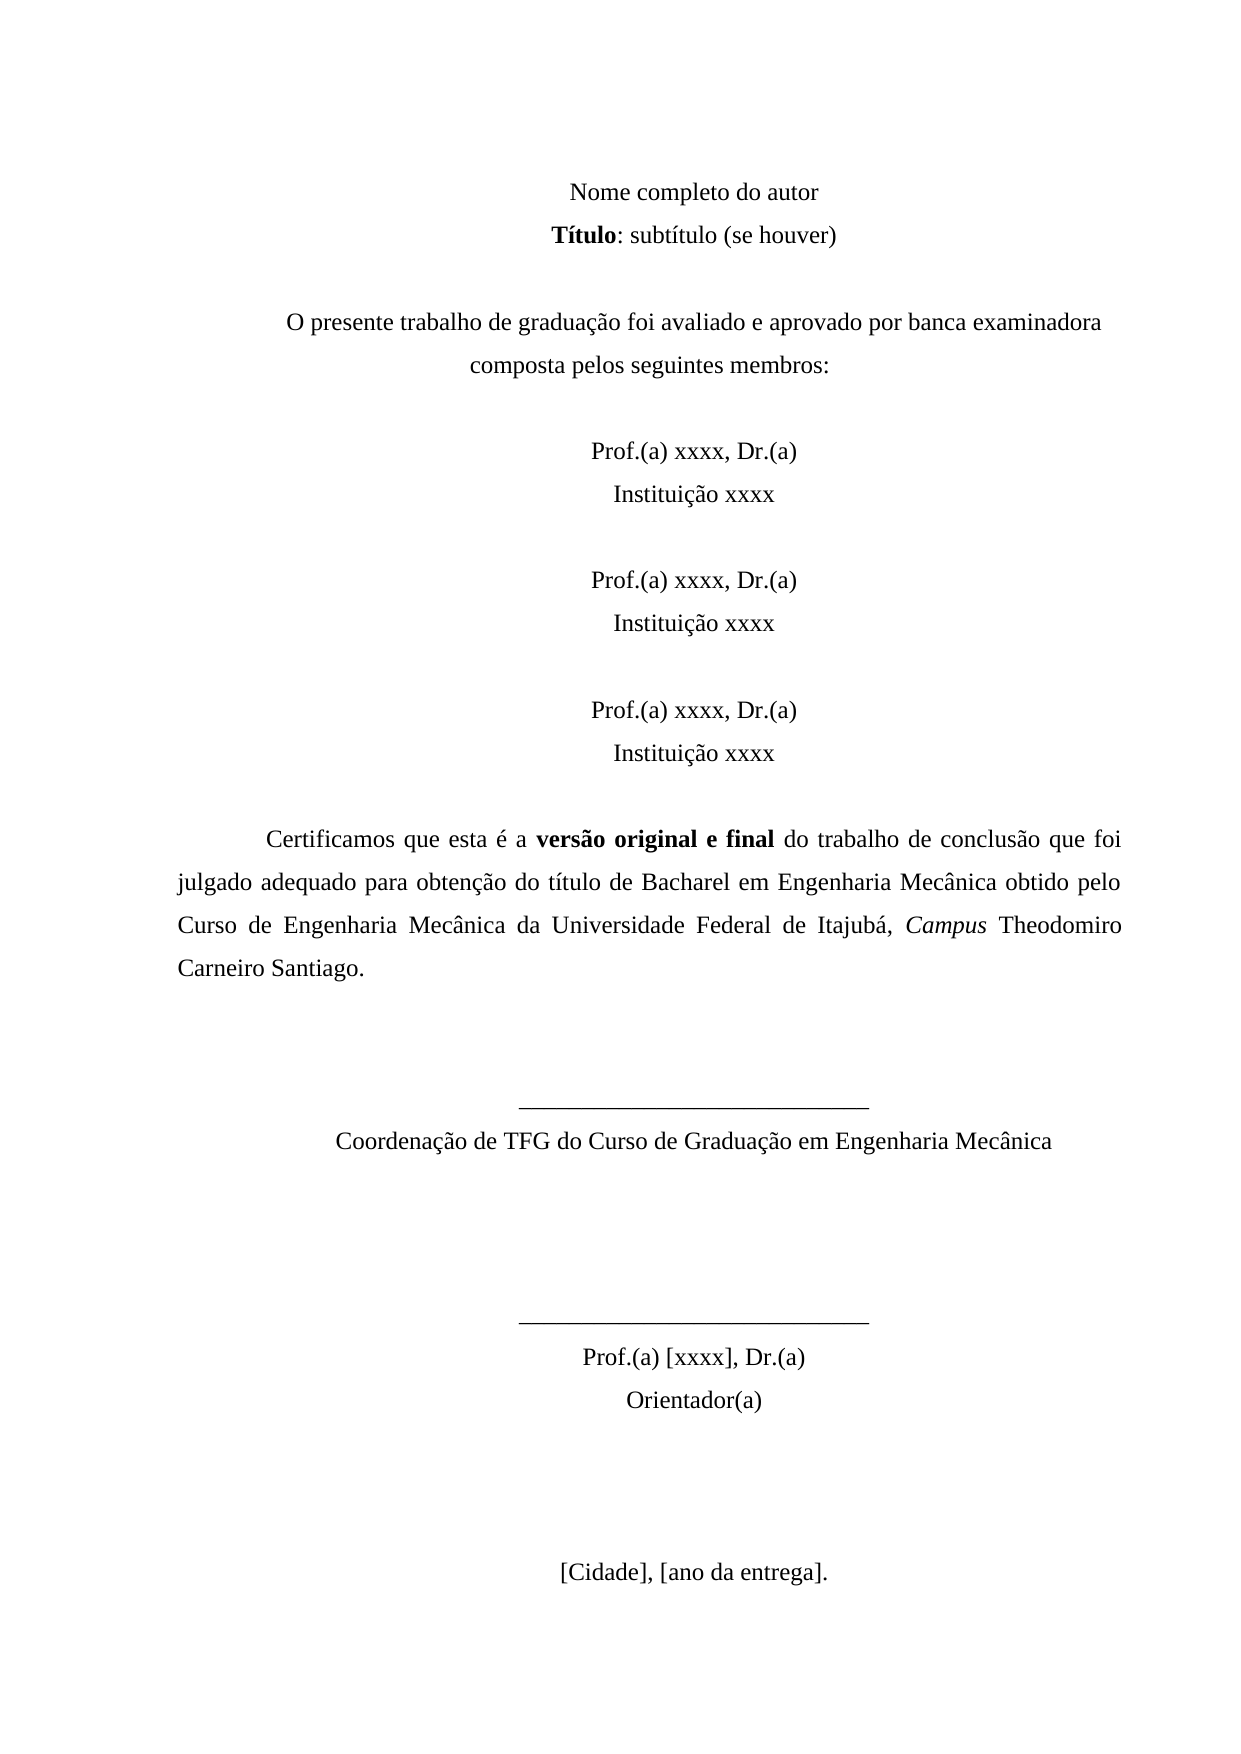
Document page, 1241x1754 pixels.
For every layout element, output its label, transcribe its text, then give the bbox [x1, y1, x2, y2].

text [Cidade], [ano da entrega]. [177, 1557, 1122, 1586]
text Prof.(a) xxxx, Dr.(a) [177, 565, 1122, 594]
text Coordenação de TFG do Curso de Graduação em Engenharia Mecânica [177, 1126, 1122, 1155]
text Título: subtítulo (se houver) [177, 220, 1122, 249]
text Certificamos que esta é a versão original e final do trabalho de conclusão que foi julgado adequado para obtenção do título de Bacharel em Engenharia Mecânica obtido pelo Curso de Engenharia Mecânica da Universidade Federal de Itajubá, Campus Theodomiro Carneiro Santiago. [177, 824, 1122, 982]
text ____________________________ [177, 1298, 1122, 1327]
text Prof.(a) [xxxx], Dr.(a) [177, 1342, 1122, 1370]
text Instituição xxxx [177, 608, 1122, 637]
text Instituição xxxx [177, 738, 1122, 767]
text Prof.(a) xxxx, Dr.(a) [177, 695, 1122, 723]
text ____________________________ [177, 1083, 1122, 1112]
text Orientador(a) [177, 1385, 1122, 1413]
text Instituição xxxx [177, 479, 1122, 508]
text O presente trabalho de graduação foi avaliado e aprovado por banca examinadora composta pelos seguintes membros: [177, 307, 1122, 378]
text Prof.(a) xxxx, Dr.(a) [177, 436, 1122, 465]
text Nome completo do autor [177, 177, 1122, 206]
